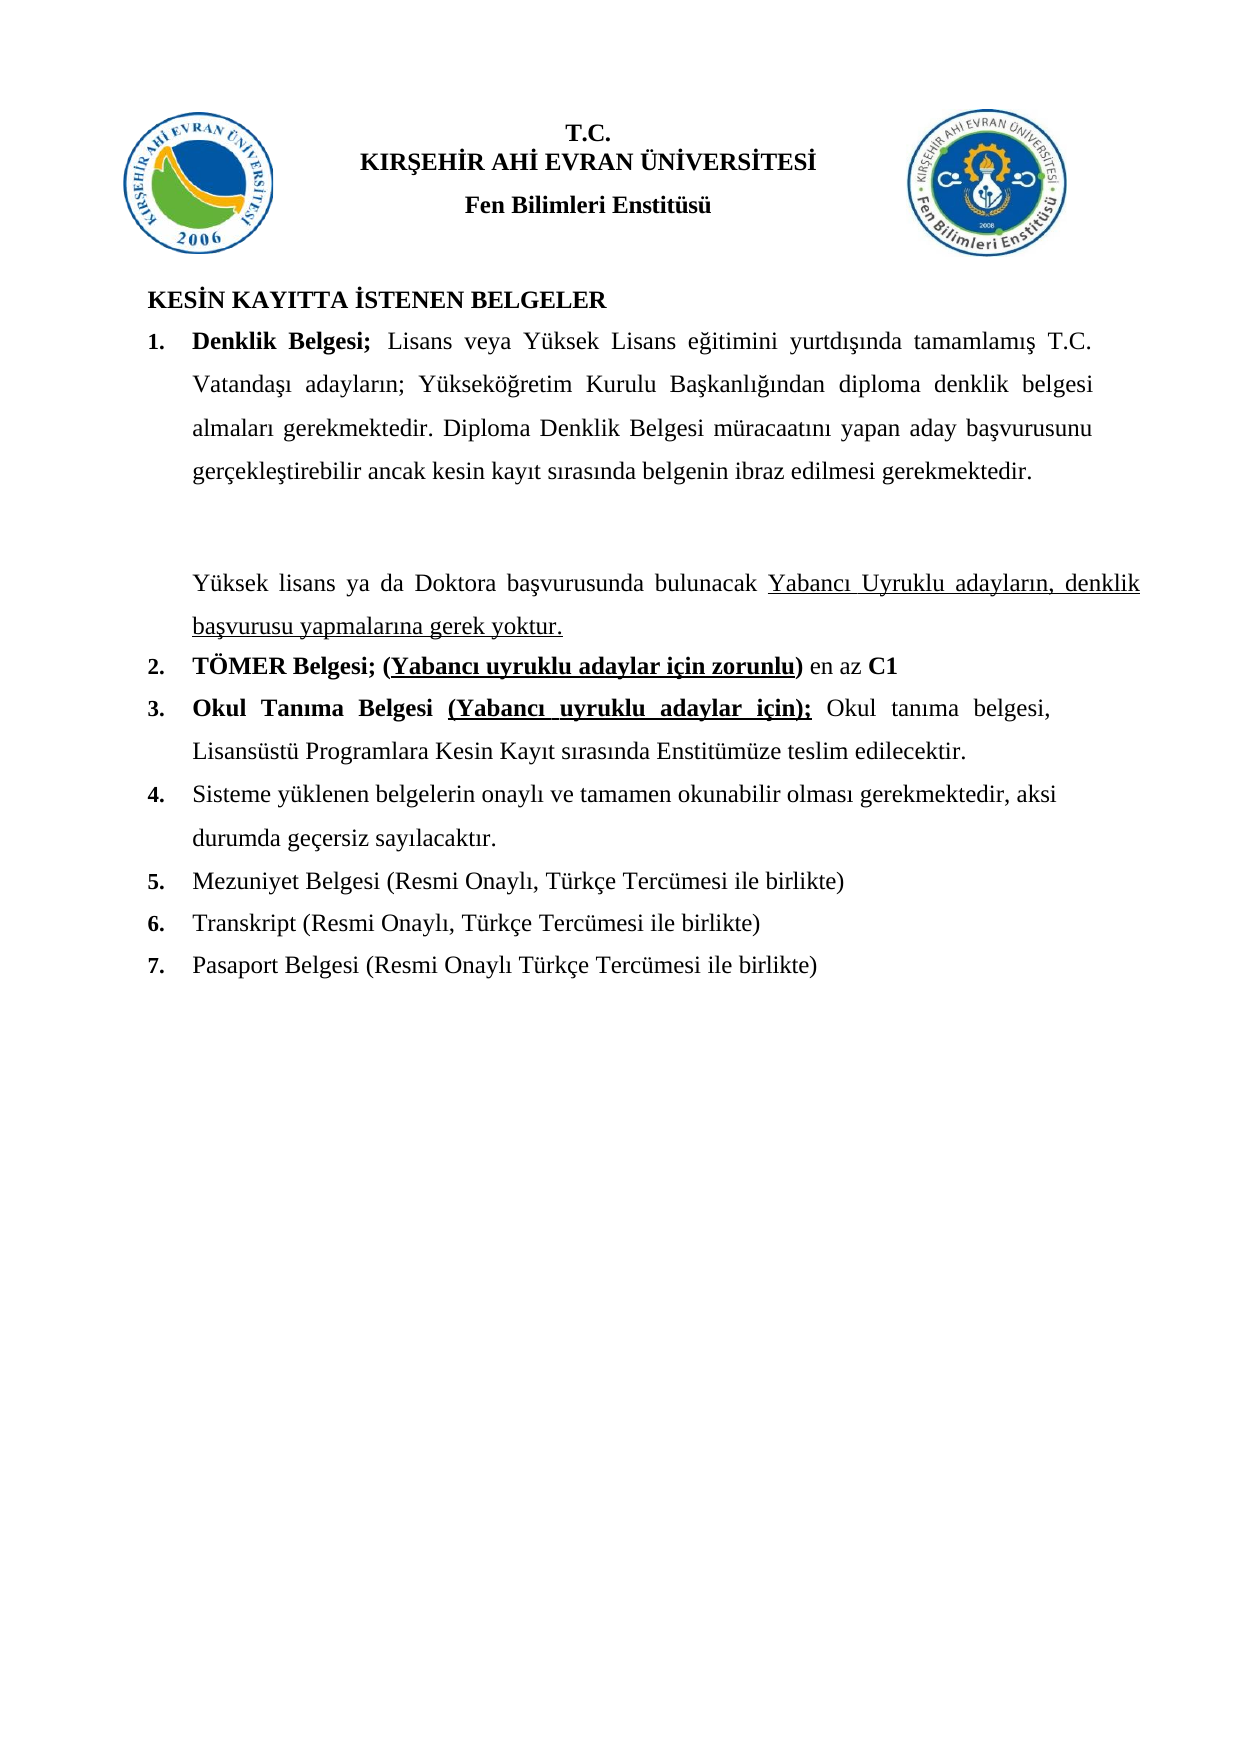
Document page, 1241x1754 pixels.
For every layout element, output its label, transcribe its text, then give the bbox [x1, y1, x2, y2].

text KESİN KAYITTA İSTENEN BELGELER [147, 285, 1207, 314]
list Pasaport Belgesi (Resmi Onaylı Türkçe Tercümesi ile birlikte) [147, 950, 1207, 978]
list Sisteme yüklenen belgelerin onaylı ve tamamen okunabilir olması gerekmektedir, aksi durumda geçersiz sayılacaktır. [147, 779, 1092, 851]
text Yüksek lisans ya da Doktora başvurusunda bulunacak Yabancı Uyruklu adayların, denklik başvurusu yapmalarına gerek yoktur. [192, 568, 1154, 639]
picture [906, 109, 1067, 257]
list Mezuniyet Belgesi (Resmi Onaylı, Türkçe Tercümesi ile birlikte) [147, 866, 1207, 895]
picture [123, 112, 274, 254]
list Okul Tanıma Belgesi (Yabancı uyruklu adaylar için); Okul tanıma belgesi, Lisansüstü Programlara Kesin Kayıt sırasında Enstitümüze teslim edilecektir. [147, 693, 1093, 765]
subtitle TÖMER Belgesi; (Yabancı uyruklu adaylar için zorunlu) en az C1 [147, 654, 1207, 680]
list Transkript (Resmi Onaylı, Türkçe Tercümesi ile birlikte) [147, 908, 1207, 937]
list Denklik Belgesi; Lisans veya Yüksek Lisans eğitimini yurtdışında tamamlamış T.C. Vatandaşı adayların; Yükseköğretim Kurulu Başkanlığından diploma denklik belgesi almaları gerekmektedir. Diploma Denklik Belgesi müracaatını yapan aday başvurusunu gerçekleştirebilir ancak kesin kayıt sırasında belgenin ibraz edilmesi gerekmektedir. [147, 326, 1093, 484]
